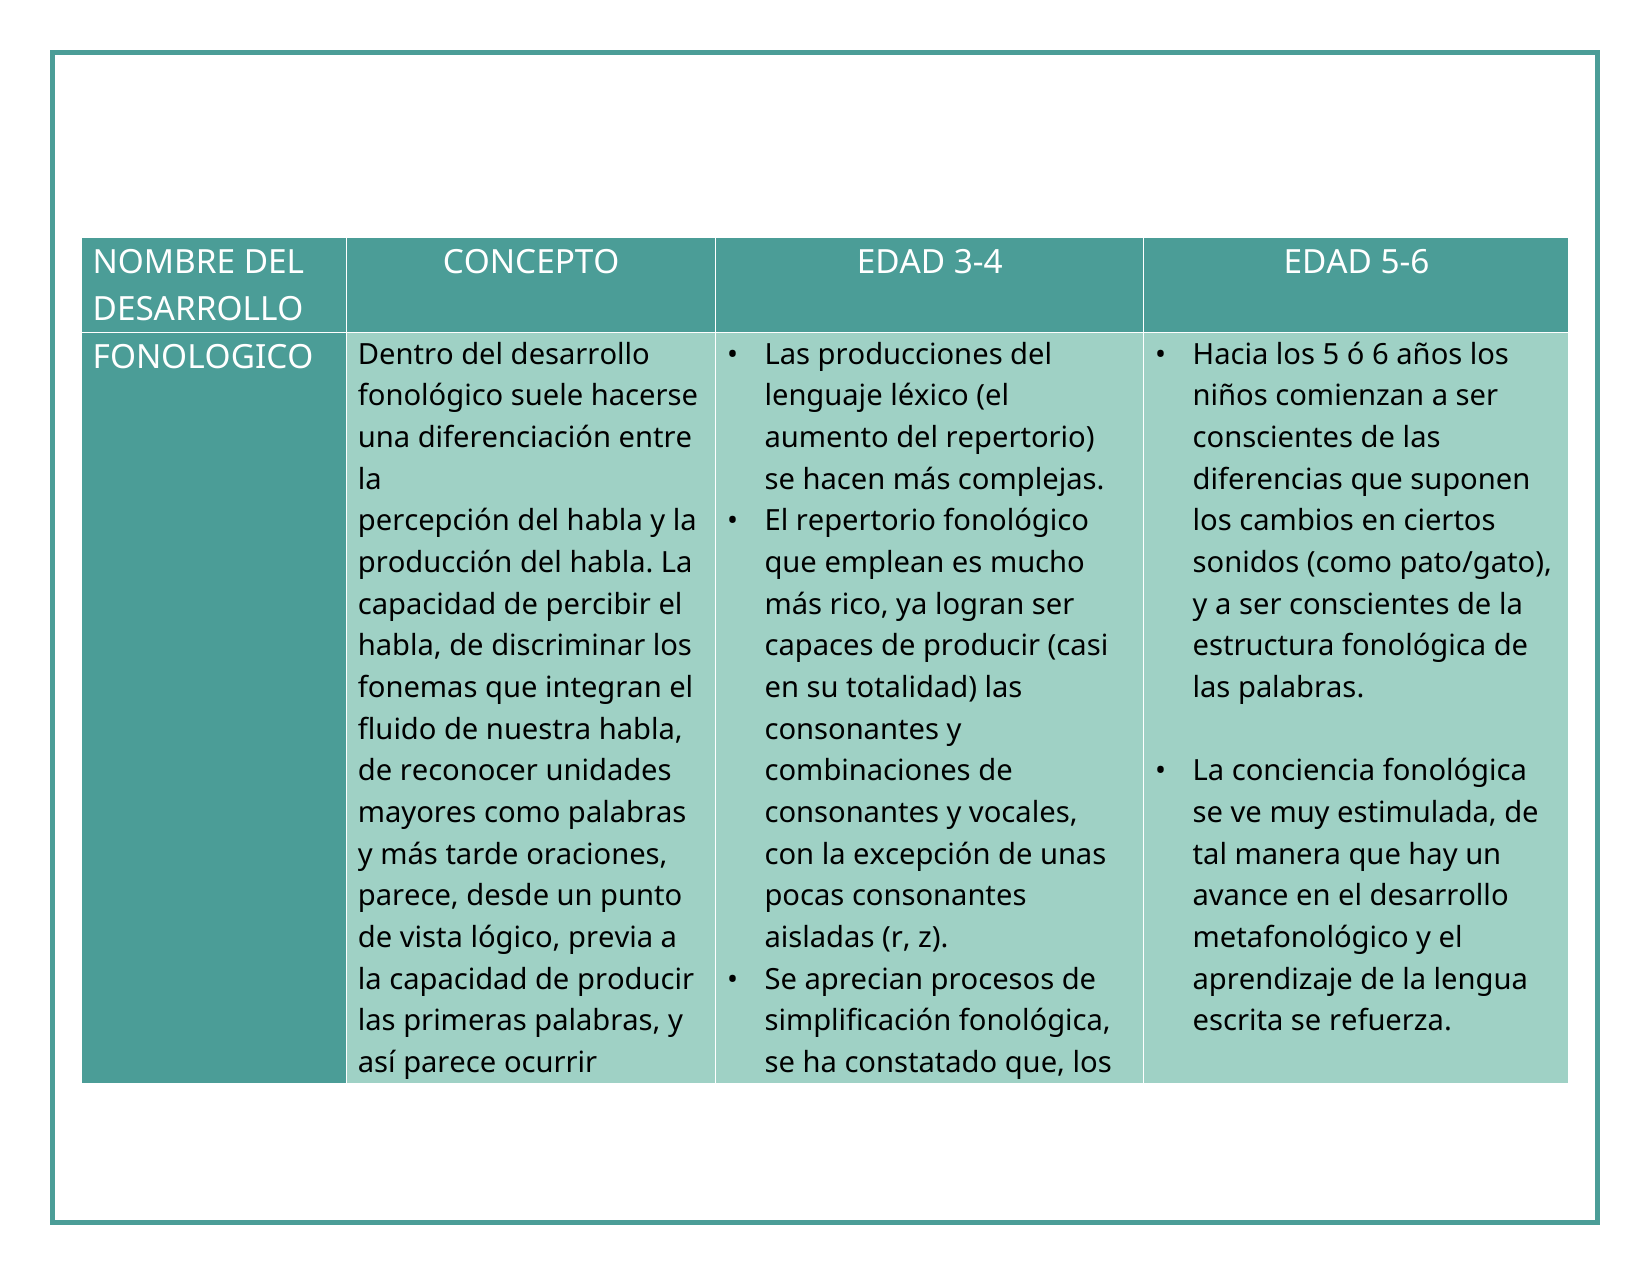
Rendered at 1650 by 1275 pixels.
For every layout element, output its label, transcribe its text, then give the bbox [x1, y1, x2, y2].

table_cell FONOLOGICO [82, 333, 346, 1083]
table_header EDAD 5-6 [1144, 238, 1568, 332]
table_header EDAD 3-4 [716, 238, 1143, 332]
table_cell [1144, 333, 1568, 1083]
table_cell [716, 333, 1143, 1083]
table_header NOMBRE DEL DESARROLLO [82, 238, 346, 332]
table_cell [347, 333, 715, 1083]
table_header CONCEPTO [347, 238, 715, 332]
